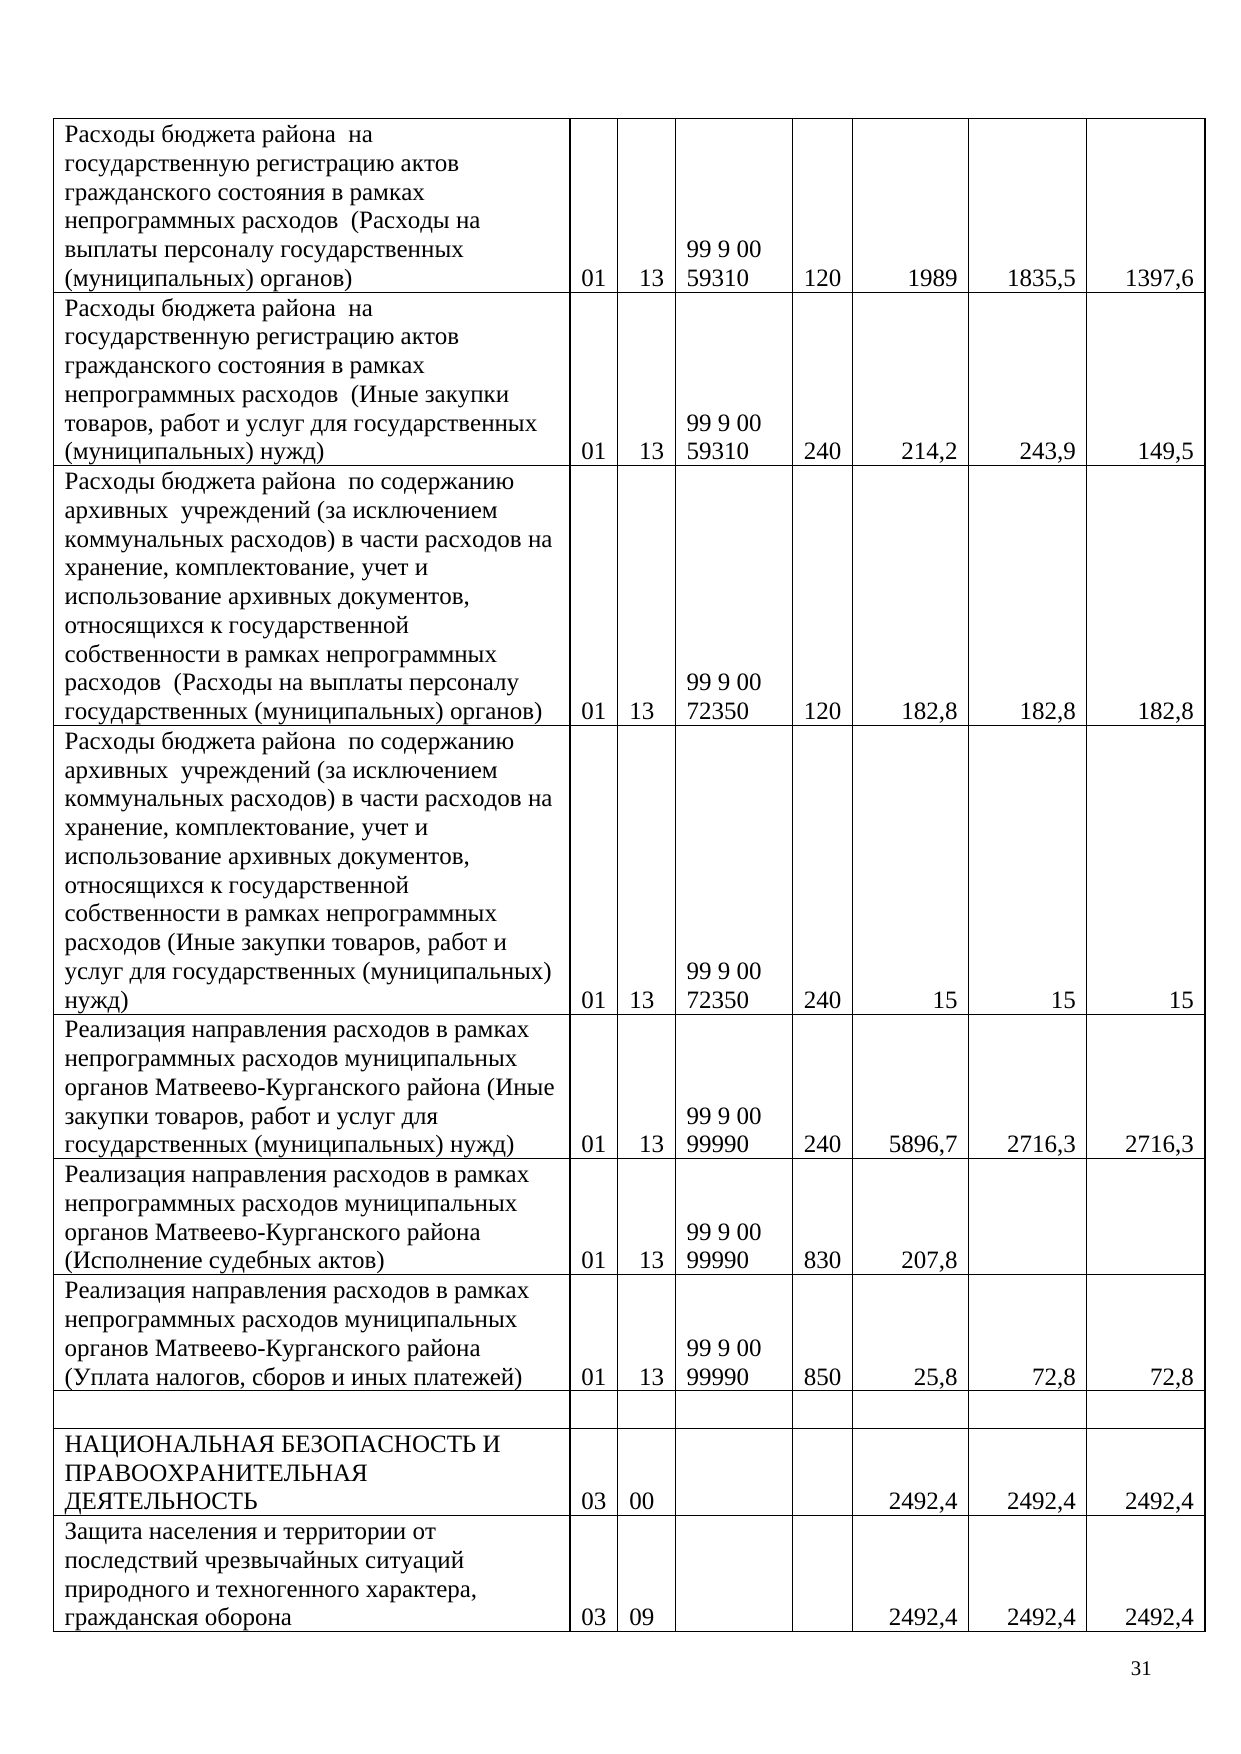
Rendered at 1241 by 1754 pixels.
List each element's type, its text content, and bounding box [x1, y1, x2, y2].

table_cell 99 9 00 59310 [676, 119, 792, 292]
table_cell 13 [618, 466, 675, 725]
table_cell [793, 1516, 852, 1631]
table_cell 15 [853, 726, 968, 1013]
table_cell Расходы бюджета района на государственную регистрацию актов гражданского состояния в рамках непрограммных расходов (Расходы на выплаты персоналу государственных (муниципальных) органов) [54, 119, 569, 292]
table_cell 01 [571, 1275, 617, 1390]
table_cell 01 [571, 466, 617, 725]
table_cell [793, 1429, 852, 1515]
table_cell 2492,4 [969, 1516, 1086, 1631]
table_cell 830 [793, 1159, 852, 1274]
table_cell 72,8 [1087, 1275, 1204, 1390]
table_cell 13 [618, 293, 675, 465]
table_cell 01 [571, 119, 617, 292]
table_cell [54, 1391, 569, 1428]
table_cell 182,8 [1087, 466, 1204, 725]
table_cell 09 [618, 1516, 675, 1631]
table_cell 149,5 [1087, 293, 1204, 465]
table_cell 207,8 [853, 1159, 968, 1274]
table_cell 240 [793, 1015, 852, 1158]
table_cell 182,8 [853, 466, 968, 725]
table_cell 25,8 [853, 1275, 968, 1390]
table_cell [969, 1159, 1086, 1274]
table_cell 240 [793, 293, 852, 465]
table_cell Защита населения и территории от последствий чрезвычайных ситуаций природного и техногенного характера, гражданская оборона [54, 1516, 569, 1631]
table_cell 03 [571, 1516, 617, 1631]
table_cell 99 9 00 99990 [676, 1275, 792, 1390]
table_cell 2492,4 [969, 1429, 1086, 1515]
table_cell 72,8 [969, 1275, 1086, 1390]
table_cell Расходы бюджета района по содержанию архивных учреждений (за исключением коммунальных расходов) в части расходов на хранение, комплектование, учет и использование архивных документов, относящихся к государственной собственности в рамках непрограммных расходов (Расходы на выплаты персоналу государственных (муниципальных) органов) [54, 466, 569, 725]
table_cell 243,9 [969, 293, 1086, 465]
table_cell Расходы бюджета района по содержанию архивных учреждений (за исключением коммунальных расходов) в части расходов на хранение, комплектование, учет и использование архивных документов, относящихся к государственной собственности в рамках непрограммных расходов (Иные закупки товаров, работ и услуг для государственных (муниципальных) нужд) [54, 726, 569, 1013]
table_cell 1989 [853, 119, 968, 292]
table_cell [1087, 1391, 1204, 1428]
table_cell 240 [793, 726, 852, 1013]
table_cell 99 9 00 99990 [676, 1159, 792, 1274]
table_cell 5896,7 [853, 1015, 968, 1158]
table_cell 120 [793, 466, 852, 725]
table_cell 99 9 00 59310 [676, 293, 792, 465]
table_cell 03 [571, 1429, 617, 1515]
table_cell 01 [571, 726, 617, 1013]
table_cell [676, 1516, 792, 1631]
table_cell 01 [571, 1159, 617, 1274]
table_cell [1087, 1159, 1204, 1274]
table_cell [676, 1429, 792, 1515]
table_cell 2492,4 [1087, 1429, 1204, 1515]
table_cell [618, 1391, 675, 1428]
table_cell 1397,6 [1087, 119, 1204, 292]
table_cell 00 [618, 1429, 675, 1515]
table_cell Расходы бюджета района на государственную регистрацию актов гражданского состояния в рамках непрограммных расходов (Иные закупки товаров, работ и услуг для государственных (муниципальных) нужд) [54, 293, 569, 465]
table_cell Реализация направления расходов в рамках непрограммных расходов муниципальных органов Матвеево-Курганского района (Исполнение судебных актов) [54, 1159, 569, 1274]
table_cell 182,8 [969, 466, 1086, 725]
table_cell 15 [1087, 726, 1204, 1013]
table_cell 99 9 00 72350 [676, 466, 792, 725]
table_cell [853, 1391, 968, 1428]
table_cell 15 [969, 726, 1086, 1013]
table_cell Реализация направления расходов в рамках непрограммных расходов муниципальных органов Матвеево-Курганского района (Иные закупки товаров, работ и услуг для государственных (муниципальных) нужд) [54, 1015, 569, 1158]
table_cell 13 [618, 726, 675, 1013]
table_cell 1835,5 [969, 119, 1086, 292]
table_cell [571, 1391, 617, 1428]
table_cell Реализация направления расходов в рамках непрограммных расходов муниципальных органов Матвеево-Курганского района (Уплата налогов, сборов и иных платежей) [54, 1275, 569, 1390]
table_cell 13 [618, 1275, 675, 1390]
table_cell [969, 1391, 1086, 1428]
table_cell 2492,4 [1087, 1516, 1204, 1631]
table_cell НАЦИОНАЛЬНАЯ БЕЗОПАСНОСТЬ И ПРАВООХРАНИТЕЛЬНАЯ ДЕЯТЕЛЬНОСТЬ [54, 1429, 569, 1515]
table_cell 850 [793, 1275, 852, 1390]
table_cell [793, 1391, 852, 1428]
table_cell 2492,4 [853, 1516, 968, 1631]
table_cell 2716,3 [969, 1015, 1086, 1158]
table_cell [676, 1391, 792, 1428]
table_cell 13 [618, 1159, 675, 1274]
table_cell 214,2 [853, 293, 968, 465]
table_cell 99 9 00 99990 [676, 1015, 792, 1158]
table_cell 120 [793, 119, 852, 292]
table_cell 01 [571, 1015, 617, 1158]
table_cell 13 [618, 1015, 675, 1158]
table_cell 2492,4 [853, 1429, 968, 1515]
table_cell 01 [571, 293, 617, 465]
table_cell 2716,3 [1087, 1015, 1204, 1158]
table_cell 99 9 00 72350 [676, 726, 792, 1013]
table_cell 13 [618, 119, 675, 292]
